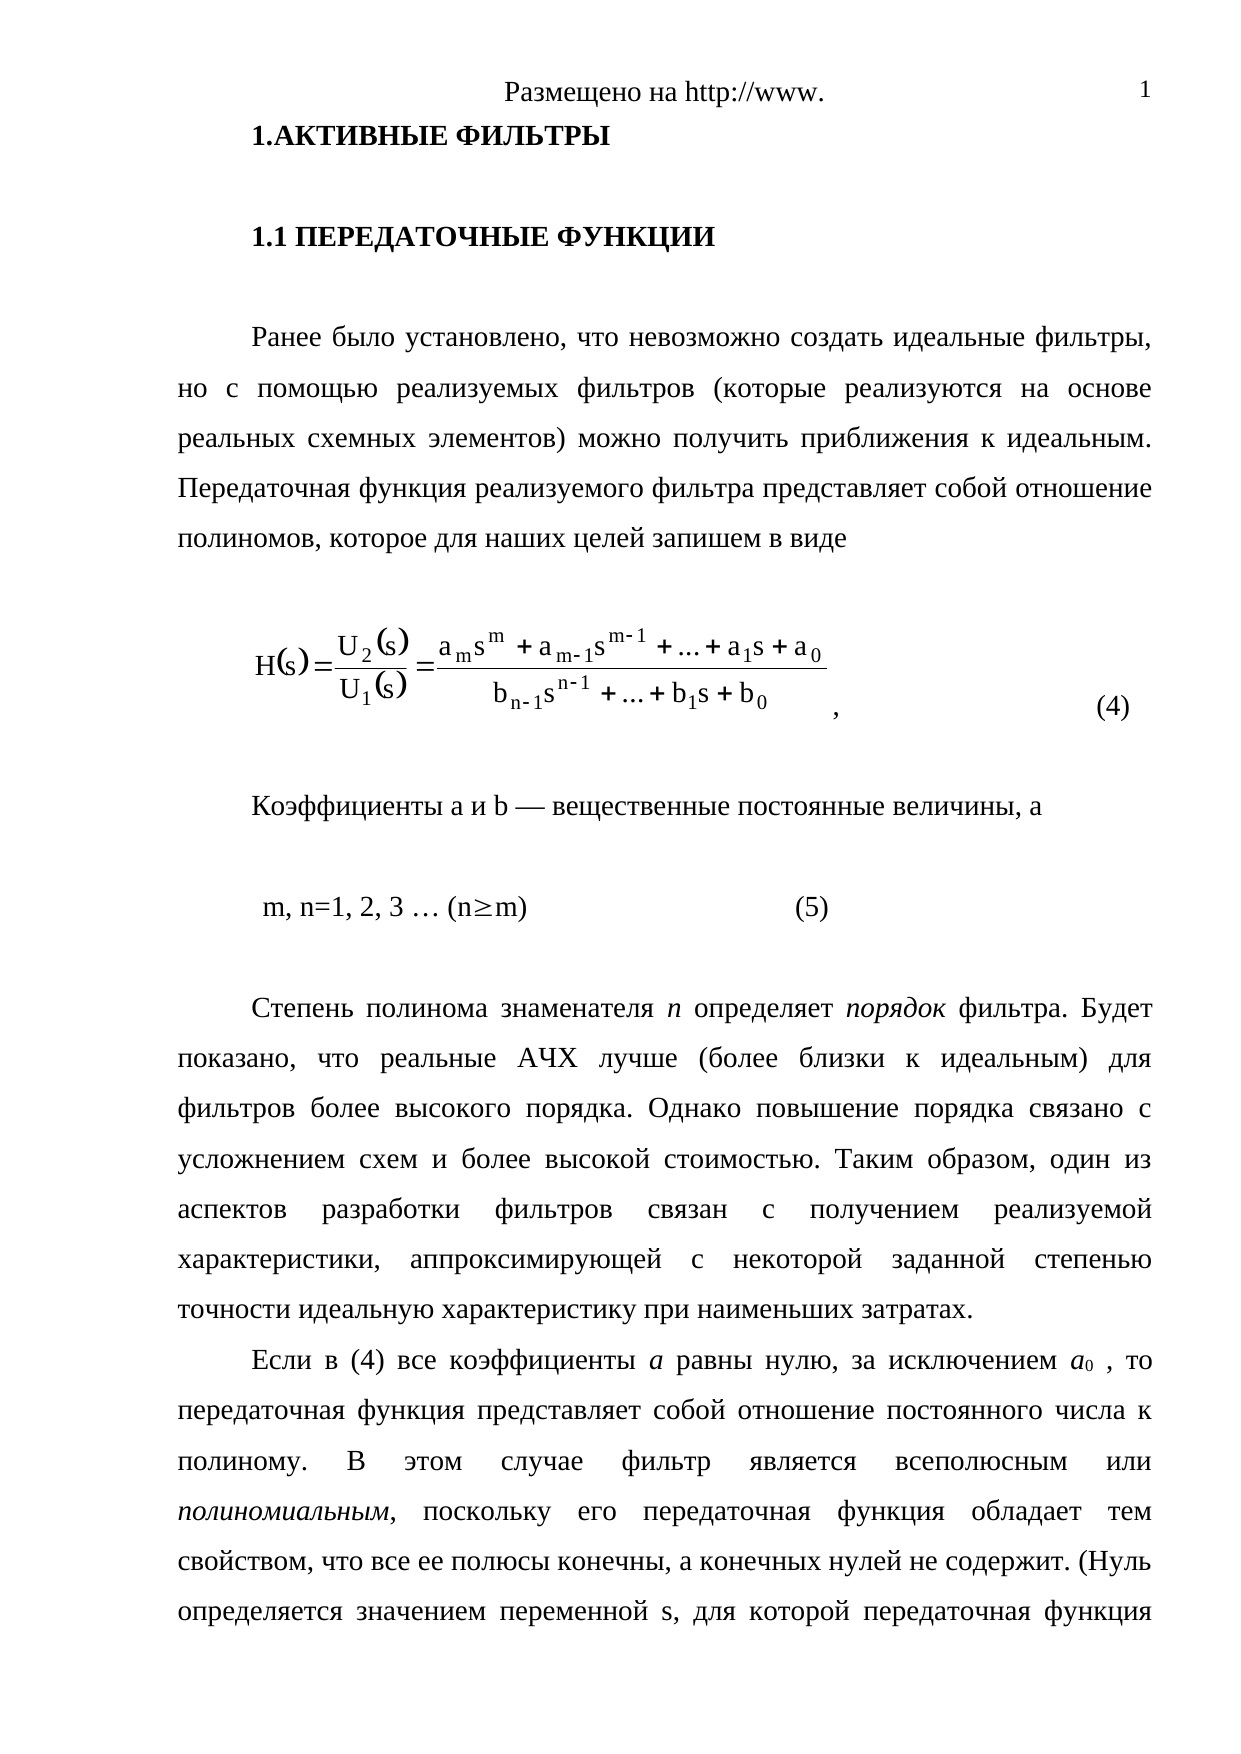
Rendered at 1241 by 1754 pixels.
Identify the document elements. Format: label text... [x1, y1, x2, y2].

text Степень полинома знаменателя n определяет порядок фильтра. Будет показано, что реальные АЧХ лучше (более близки к идеальным) для фильтров более высокого порядка. Однако повышение порядка связано с усложнением схем и более высокой стоимостью. Таким образом, один из аспектов разработки фильтров связан с получением реализуемой характеристики, аппроксимирующей с некоторой заданной степенью точности идеальную характеристику при наименьших затратах. [177, 990, 1153, 1325]
title Ранее было установлено, что невозможно создать идеальные фильтры, но с помощью реализуемых фильтров (которые реализуются на основе реальных схемных элементов) можно получить приближения к идеальным. Передаточная функция реализуемого фильтра представляет собой отношение полиномов, которое для наших целей запишем в виде [177, 319, 1153, 554]
text Коэффициенты a и b — вещественные постоянные величины, а [177, 788, 1153, 822]
subtitle 1.1 ПЕРЕДАТОЧНЫЕ ФУНКЦИИ [177, 219, 1153, 252]
subtitle АКТИВНЫЕ ФИЛЬТРЫ [177, 118, 1153, 152]
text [177, 1342, 1153, 1627]
title , (4) [177, 621, 1153, 721]
title m, n=1, 2, 3 … (nm) (5) [188, 889, 1153, 923]
